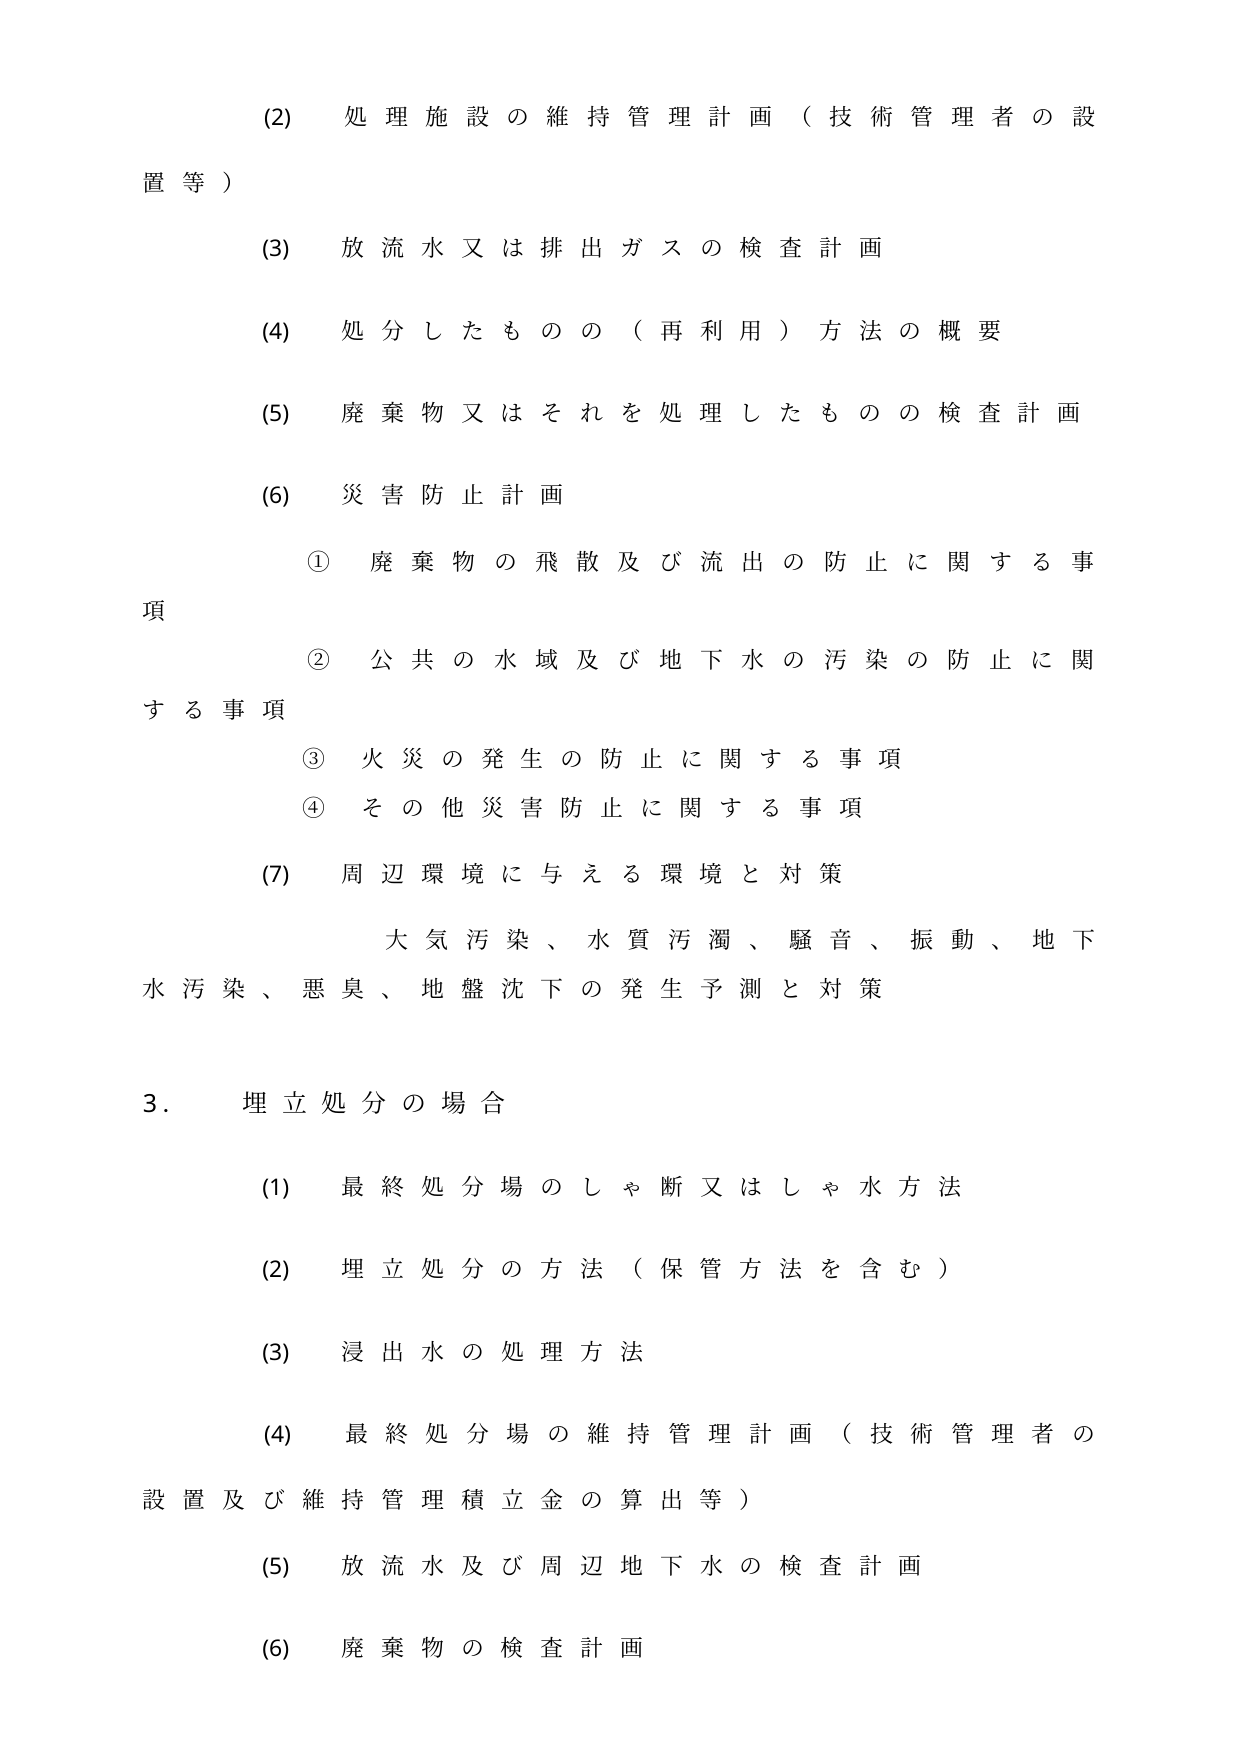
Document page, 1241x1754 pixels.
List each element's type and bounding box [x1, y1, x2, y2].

table_header [123, 82, 1123, 1692]
